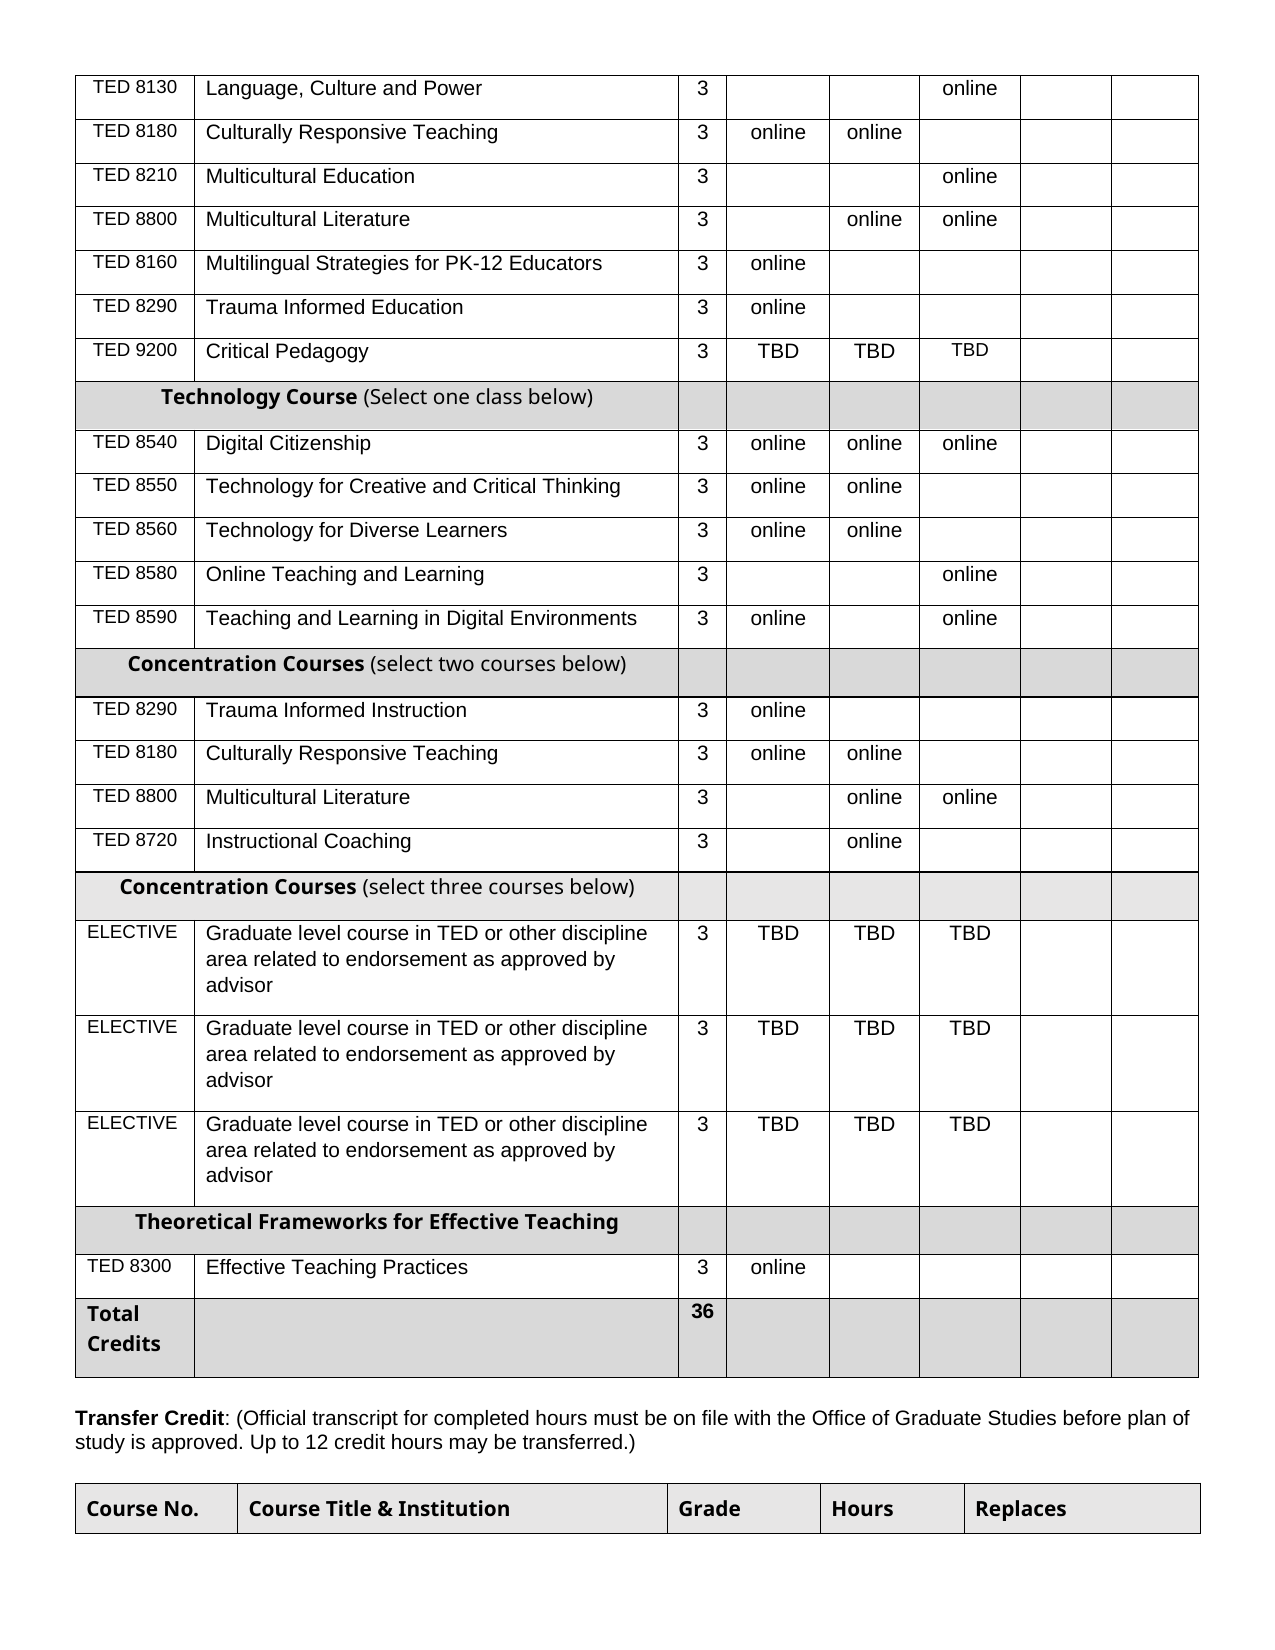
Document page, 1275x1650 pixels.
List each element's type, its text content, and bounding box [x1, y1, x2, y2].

table_cell Multilingual Strategies for PK-12 Educators [195, 251, 678, 294]
table_cell 3 [679, 921, 726, 1015]
table_cell [1021, 382, 1111, 429]
table_cell TED 8180 [76, 741, 194, 784]
table_cell TED 8300 [76, 1255, 194, 1298]
table_cell [1021, 921, 1111, 1015]
table_cell [727, 207, 829, 250]
table_cell [920, 649, 1020, 696]
table_cell online [920, 606, 1020, 648]
table_cell [1021, 829, 1111, 871]
table_cell [830, 873, 919, 920]
table_header Course No. [76, 1484, 237, 1533]
table_header Replaces [965, 1484, 1200, 1533]
table_cell ELECTIVE [76, 1112, 194, 1206]
table_cell [920, 1255, 1020, 1298]
table_cell 3 [679, 1016, 726, 1111]
table_cell Concentration Courses (select three courses below) [76, 873, 678, 920]
table_cell [830, 1207, 919, 1254]
table_cell [1021, 518, 1111, 561]
table_cell [1112, 741, 1198, 784]
table_cell [1112, 649, 1198, 696]
table_cell Culturally Responsive Teaching [195, 120, 678, 162]
table_cell online [830, 741, 919, 784]
table_cell online [727, 741, 829, 784]
table_cell TED 8560 [76, 518, 194, 561]
table_cell [679, 1207, 726, 1254]
table_cell TBD [920, 1016, 1020, 1111]
table_cell [1021, 251, 1111, 294]
table_cell Graduate level course in TED or other discipline area related to endorsement as approved by advisor [195, 1016, 678, 1111]
table_cell online [830, 518, 919, 561]
table_cell TED 8290 [76, 698, 194, 740]
table_cell TED 8210 [76, 164, 194, 206]
table_cell 36 [679, 1299, 726, 1377]
table_cell Digital Citizenship [195, 431, 678, 473]
table_cell TBD [920, 921, 1020, 1015]
table_cell [1021, 1016, 1111, 1111]
table_cell [830, 382, 919, 429]
table_cell [1112, 518, 1198, 561]
table_cell Teaching and Learning in Digital Environments [195, 606, 678, 648]
table_cell [830, 649, 919, 696]
table_cell [727, 382, 829, 429]
table_cell TBD [727, 339, 829, 381]
table_cell Theoretical Frameworks for Effective Teaching [76, 1207, 678, 1254]
table_cell TBD [727, 1016, 829, 1111]
table_cell [830, 698, 919, 740]
table_cell [920, 1299, 1020, 1377]
table_cell TBD [830, 339, 919, 381]
table_cell [1021, 649, 1111, 696]
table_cell Language, Culture and Power [195, 76, 678, 119]
table_cell [1021, 431, 1111, 473]
table_cell [1112, 431, 1198, 473]
table_cell online [727, 295, 829, 337]
table_cell [1021, 698, 1111, 740]
table_cell online [727, 1255, 829, 1298]
table_cell TED 8800 [76, 207, 194, 250]
table_cell [1112, 1299, 1198, 1377]
table_cell Instructional Coaching [195, 829, 678, 871]
table_cell 3 [679, 741, 726, 784]
table_cell [1021, 1255, 1111, 1298]
table_cell [1112, 606, 1198, 648]
table_cell TED 8720 [76, 829, 194, 871]
table_cell [830, 76, 919, 119]
table_cell [1112, 120, 1198, 162]
table_cell [920, 698, 1020, 740]
table_cell online [920, 207, 1020, 250]
table_cell TED 9200 [76, 339, 194, 381]
table_cell Graduate level course in TED or other discipline area related to endorsement as approved by advisor [195, 921, 678, 1015]
table_header Grade [668, 1484, 820, 1533]
table_cell online [920, 76, 1020, 119]
table_cell [1112, 295, 1198, 337]
table_cell TBD [920, 1112, 1020, 1206]
table_cell TBD [920, 339, 1020, 381]
table_cell [1112, 339, 1198, 381]
table_cell online [727, 606, 829, 648]
table_cell TED 8180 [76, 120, 194, 162]
table_cell TED 8130 [76, 76, 194, 119]
table_cell 3 [679, 207, 726, 250]
table_cell online [727, 518, 829, 561]
table_cell [1112, 164, 1198, 206]
table_cell TBD [830, 921, 919, 1015]
table_cell TED 8290 [76, 295, 194, 337]
table_cell online [830, 474, 919, 517]
table_cell Concentration Courses (select two courses below) [76, 649, 678, 696]
table_cell [1021, 562, 1111, 604]
table_cell [1112, 562, 1198, 604]
table_cell TBD [830, 1112, 919, 1206]
table_cell [1021, 741, 1111, 784]
table_cell [1112, 1112, 1198, 1206]
table_cell [1021, 1299, 1111, 1377]
table_cell online [830, 785, 919, 828]
table_cell [830, 1255, 919, 1298]
table_cell [1112, 251, 1198, 294]
table_cell [727, 76, 829, 119]
table_cell [920, 251, 1020, 294]
table_cell Technology for Diverse Learners [195, 518, 678, 561]
table_cell online [830, 829, 919, 871]
table_cell TED 8580 [76, 562, 194, 604]
table_cell TED 8160 [76, 251, 194, 294]
table_cell ELECTIVE [76, 1016, 194, 1111]
table_cell online [920, 562, 1020, 604]
table_cell 3 [679, 295, 726, 337]
table_cell 3 [679, 606, 726, 648]
table_cell [727, 785, 829, 828]
table_cell [1021, 785, 1111, 828]
table_cell TED 8550 [76, 474, 194, 517]
table_cell [830, 251, 919, 294]
table_cell [1021, 295, 1111, 337]
table_cell [1112, 382, 1198, 429]
table_cell Multicultural Education [195, 164, 678, 206]
table_cell Trauma Informed Instruction [195, 698, 678, 740]
table_cell [679, 873, 726, 920]
table_cell 3 [679, 785, 726, 828]
table_cell [920, 474, 1020, 517]
table_cell [1021, 1112, 1111, 1206]
table_cell [1021, 339, 1111, 381]
table_cell 3 [679, 562, 726, 604]
table_cell [1112, 785, 1198, 828]
table_cell [1021, 207, 1111, 250]
table_cell online [727, 120, 829, 162]
table_cell ELECTIVE [76, 921, 194, 1015]
table_cell online [727, 251, 829, 294]
table_cell 3 [679, 829, 726, 871]
table_cell [727, 873, 829, 920]
table_cell [830, 295, 919, 337]
table_cell [920, 382, 1020, 429]
table_cell Trauma Informed Education [195, 295, 678, 337]
table_cell TBD [830, 1016, 919, 1111]
table_cell [1021, 76, 1111, 119]
table_cell [1021, 1207, 1111, 1254]
table_cell online [727, 474, 829, 517]
table_cell online [830, 207, 919, 250]
table_cell online [727, 698, 829, 740]
table_cell TED 8540 [76, 431, 194, 473]
table_cell [1021, 474, 1111, 517]
table_cell online [920, 785, 1020, 828]
table_cell online [830, 431, 919, 473]
table_cell online [920, 431, 1020, 473]
table_cell [1112, 698, 1198, 740]
table_cell online [920, 164, 1020, 206]
table_cell [1112, 207, 1198, 250]
table_cell [727, 1299, 829, 1377]
table_cell [727, 829, 829, 871]
table_cell [830, 606, 919, 648]
table_cell 3 [679, 1255, 726, 1298]
table_cell Multicultural Literature [195, 207, 678, 250]
table_cell [920, 873, 1020, 920]
table_cell TED 8800 [76, 785, 194, 828]
table_cell [727, 164, 829, 206]
table_cell [920, 741, 1020, 784]
table_cell [727, 1207, 829, 1254]
table_cell [1112, 921, 1198, 1015]
text Transfer Credit: (Official transcript for completed hours must be on file with the Office of Graduate Studies before plan of study is approved. Up to 12 credit hours may be transferred.) [75, 1406, 1200, 1454]
table_cell 3 [679, 698, 726, 740]
table_cell 3 [679, 1112, 726, 1206]
table_cell online [727, 431, 829, 473]
table_cell 3 [679, 120, 726, 162]
table_cell Multicultural Literature [195, 785, 678, 828]
table_cell [920, 829, 1020, 871]
table_cell [727, 562, 829, 604]
table_cell [195, 1299, 678, 1377]
table_cell Culturally Responsive Teaching [195, 741, 678, 784]
table_cell [1112, 873, 1198, 920]
table_cell [920, 1207, 1020, 1254]
table_cell [679, 649, 726, 696]
table_cell Online Teaching and Learning [195, 562, 678, 604]
table_cell [1112, 76, 1198, 119]
table_cell [1112, 474, 1198, 517]
table_cell [1021, 120, 1111, 162]
table_header Hours [821, 1484, 964, 1533]
table_cell TBD [727, 1112, 829, 1206]
table_cell [727, 649, 829, 696]
table_header Course Title & Institution [238, 1484, 667, 1533]
table_cell [920, 295, 1020, 337]
table_cell TED 8590 [76, 606, 194, 648]
table_cell [830, 164, 919, 206]
table_cell [1112, 1207, 1198, 1254]
table_cell 3 [679, 431, 726, 473]
table_cell Technology for Creative and Critical Thinking [195, 474, 678, 517]
table_cell Technology Course (Select one class below) [76, 382, 678, 429]
table_cell [1021, 164, 1111, 206]
table_cell [830, 1299, 919, 1377]
table_cell Total Credits [76, 1299, 194, 1377]
table_cell [1112, 1255, 1198, 1298]
table_cell [1112, 1016, 1198, 1111]
table_cell [920, 120, 1020, 162]
table_cell 3 [679, 251, 726, 294]
table_cell [679, 382, 726, 429]
table_cell 3 [679, 474, 726, 517]
table_cell online [830, 120, 919, 162]
table_cell [920, 518, 1020, 561]
table_cell Graduate level course in TED or other discipline area related to endorsement as approved by advisor [195, 1112, 678, 1206]
table_cell Effective Teaching Practices [195, 1255, 678, 1298]
table_cell 3 [679, 339, 726, 381]
table_cell 3 [679, 518, 726, 561]
table_cell 3 [679, 76, 726, 119]
table_cell [1021, 606, 1111, 648]
table_cell Critical Pedagogy [195, 339, 678, 381]
table_cell TBD [727, 921, 829, 1015]
table_cell [830, 562, 919, 604]
table_cell [1021, 873, 1111, 920]
table_cell 3 [679, 164, 726, 206]
table_cell [1112, 829, 1198, 871]
